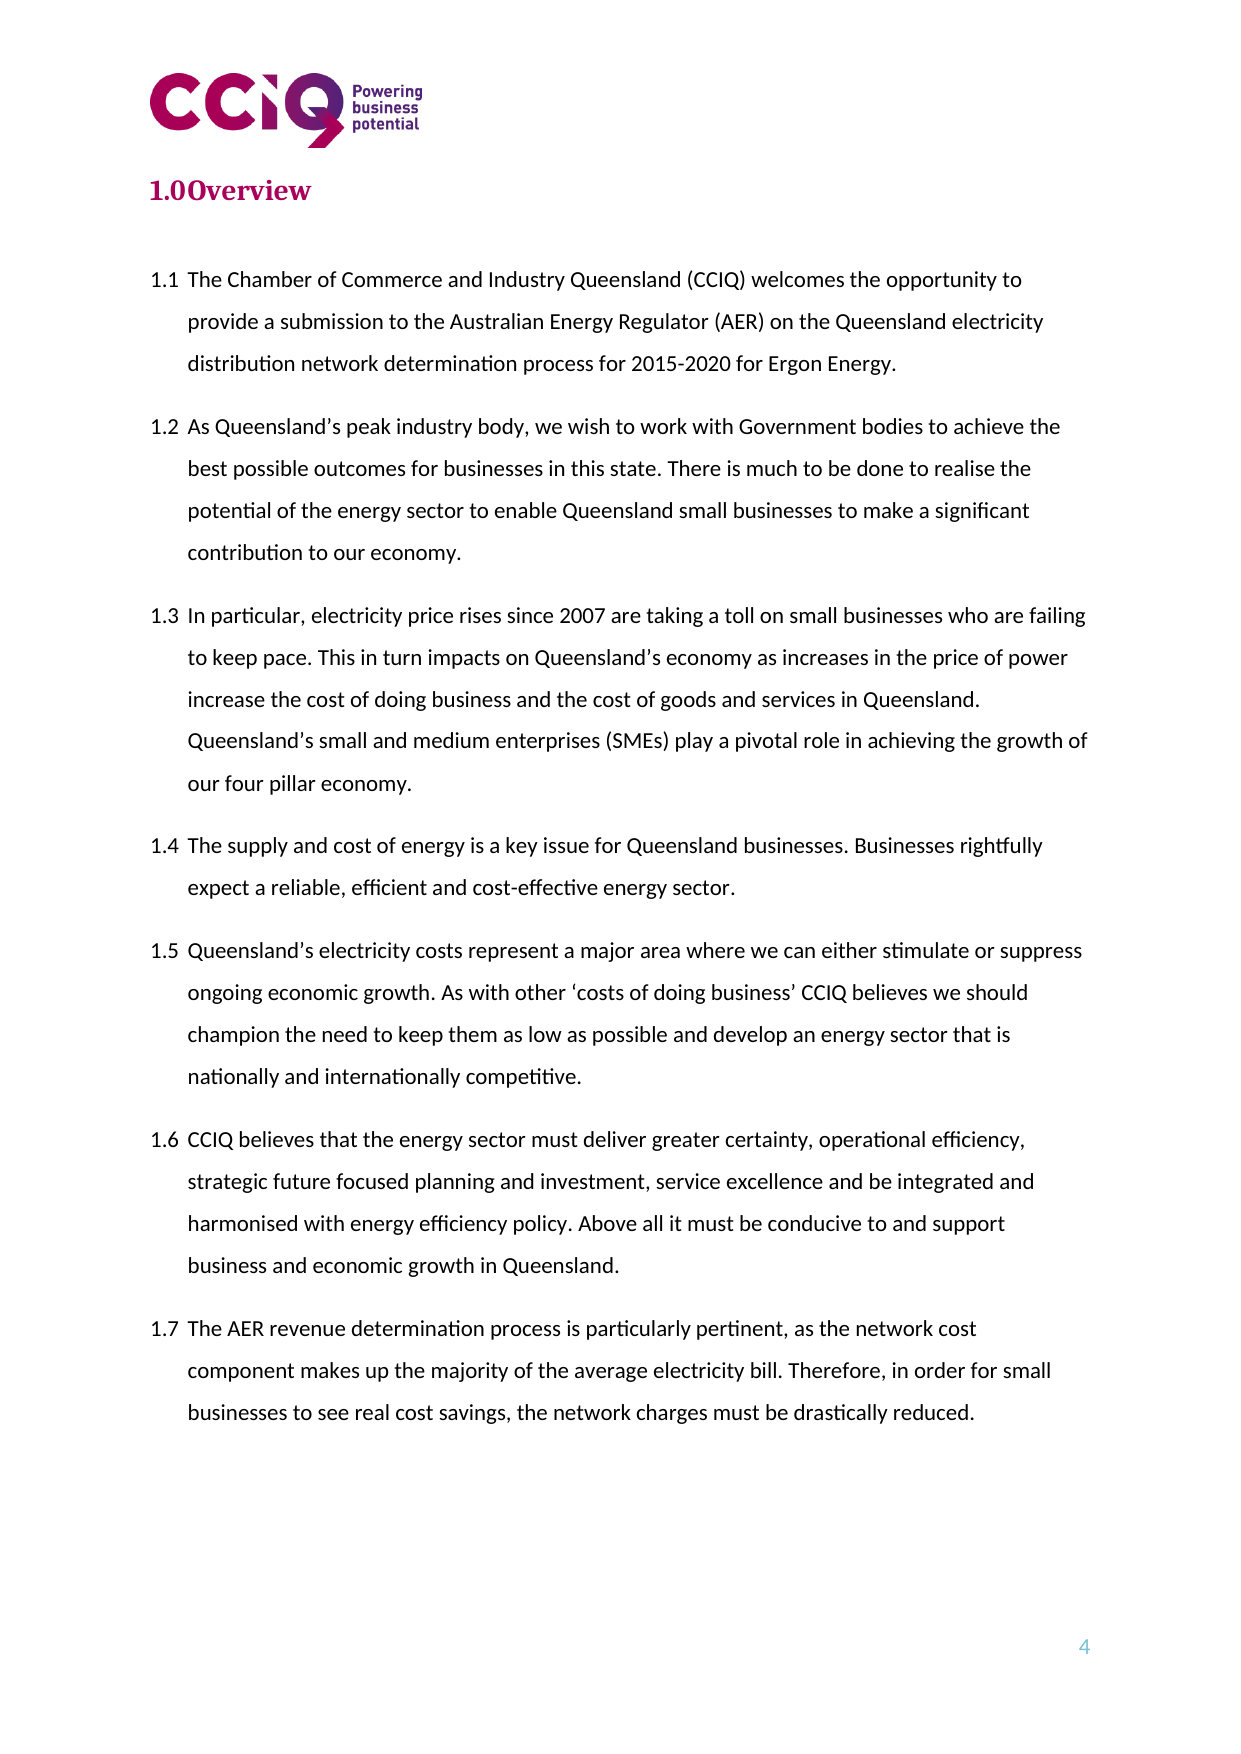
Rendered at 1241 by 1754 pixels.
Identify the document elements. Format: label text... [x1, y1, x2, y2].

picture [150, 73, 422, 148]
list CCIQ believes that the energy sector must deliver greater certainty, operational efficiency, strategic future focused planning and investment, service excellence and be integrated and harmonised with energy efficiency policy. Above all it must be conducive to and support business and economic growth in Queensland. [150, 1125, 1090, 1279]
list Queensland’s electricity costs represent a major area where we can either stimulate or suppress ongoing economic growth. As with other ‘costs of doing business’ CCIQ believes we should champion the need to keep them as low as possible and develop an energy sector that is nationally and internationally competitive. [150, 936, 1090, 1090]
list The supply and cost of energy is a key issue for Queensland businesses. Businesses rightfully expect a reliable, efficient and cost-effective energy sector. [150, 831, 1090, 901]
list The Chamber of Commerce and Industry Queensland (CCIQ) welcomes the opportunity to provide a submission to the Australian Energy Regulator (AER) on the Queensland electricity distribution network determination process for 2015-2020 for Ergon Energy. [150, 265, 1090, 377]
list The AER revenue determination process is particularly pertinent, as the network cost component makes up the majority of the average electricity bill. Therefore, in order for small businesses to see real cost savings, the network charges must be drastically reduced. [150, 1314, 1090, 1426]
list In particular, electricity price rises since 2007 are taking a toll on small businesses who are failing to keep pace. This in turn impacts on Queensland’s economy as increases in the price of power increase the cost of doing business and the cost of goods and services in Queensland. Queensland’s small and medium enterprises (SMEs) play a pivotal role in achieving the growth of our four pillar economy. [150, 601, 1090, 797]
subtitle Overview [150, 174, 1090, 207]
list As Queensland’s peak industry body, we wish to work with Government bodies to achieve the best possible outcomes for businesses in this state. There is much to be done to realise the potential of the energy sector to enable Queensland small businesses to make a significant contribution to our economy. [150, 412, 1090, 566]
